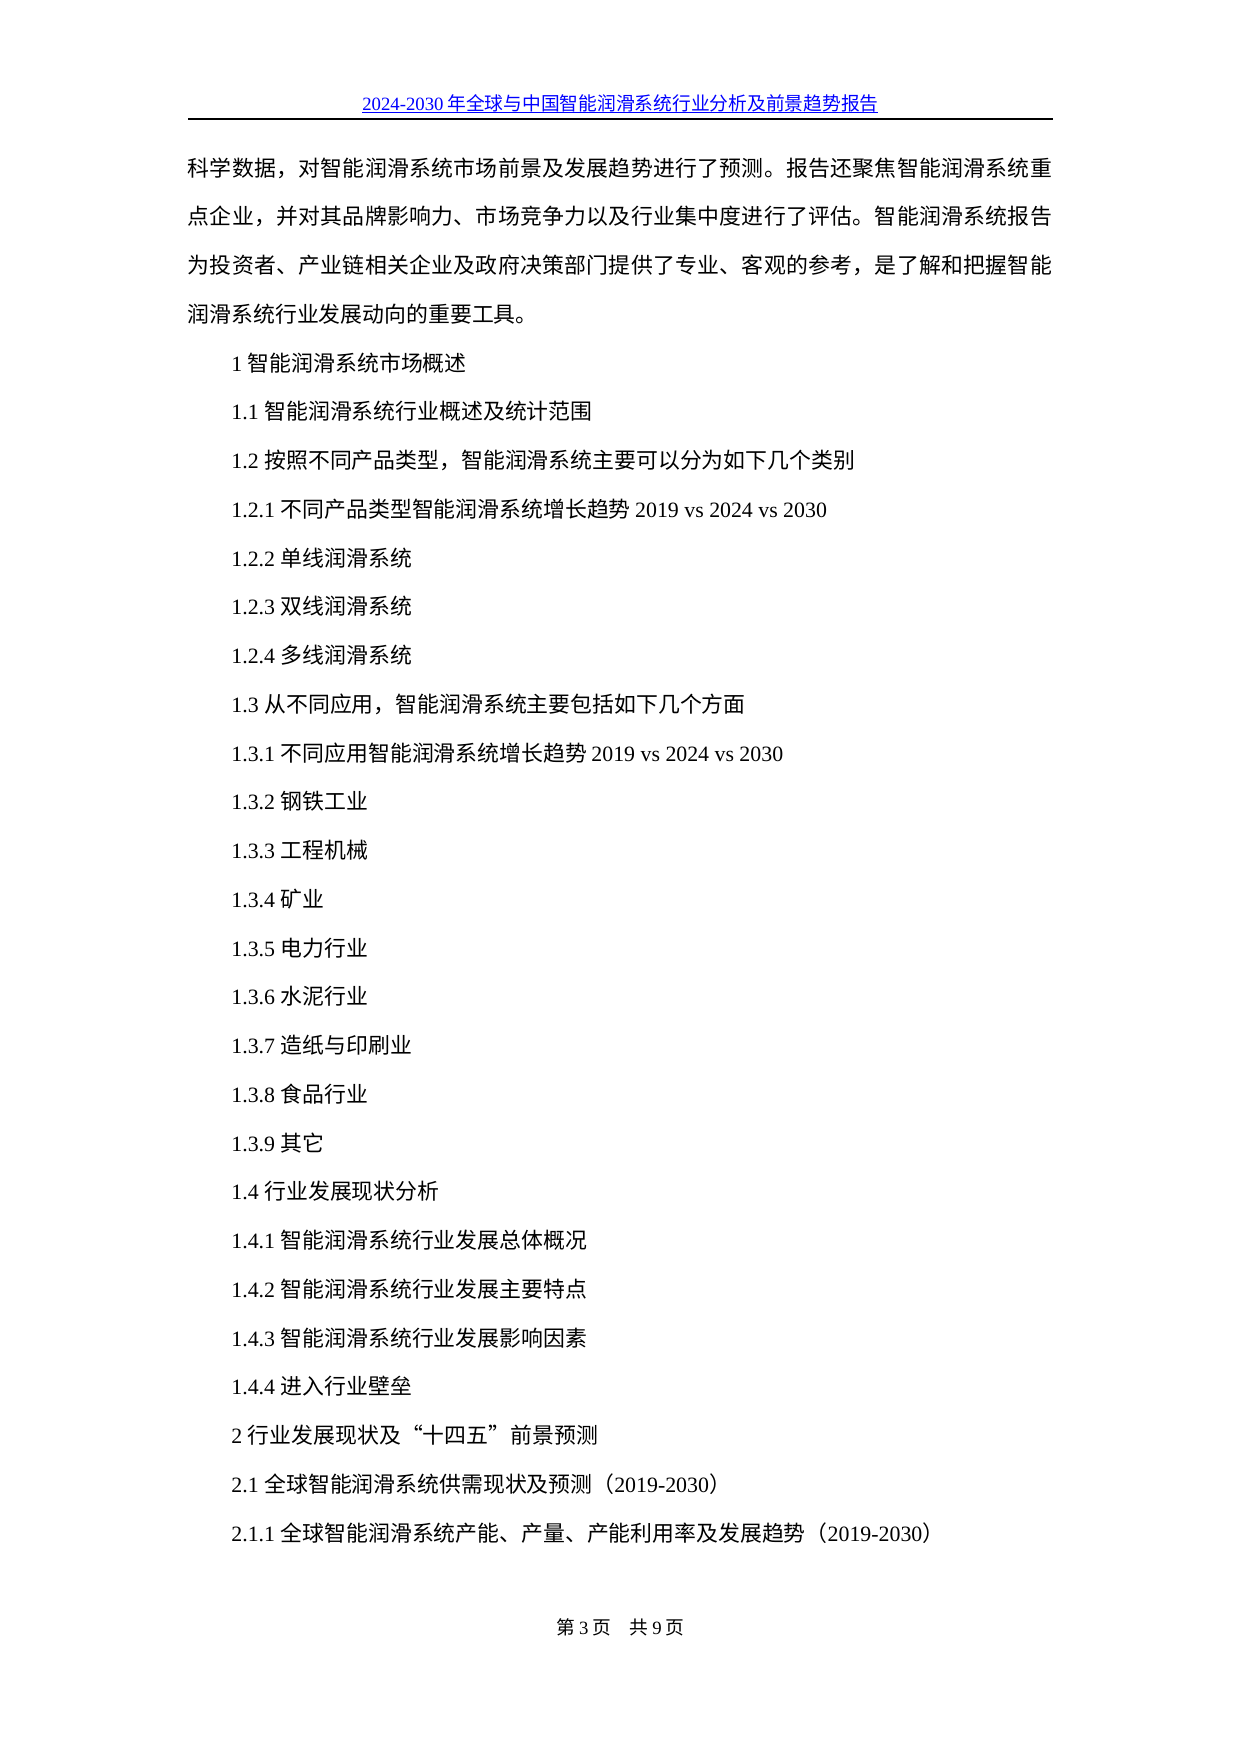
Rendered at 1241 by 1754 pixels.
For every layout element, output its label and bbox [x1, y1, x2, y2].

text [187, 150, 1053, 1548]
